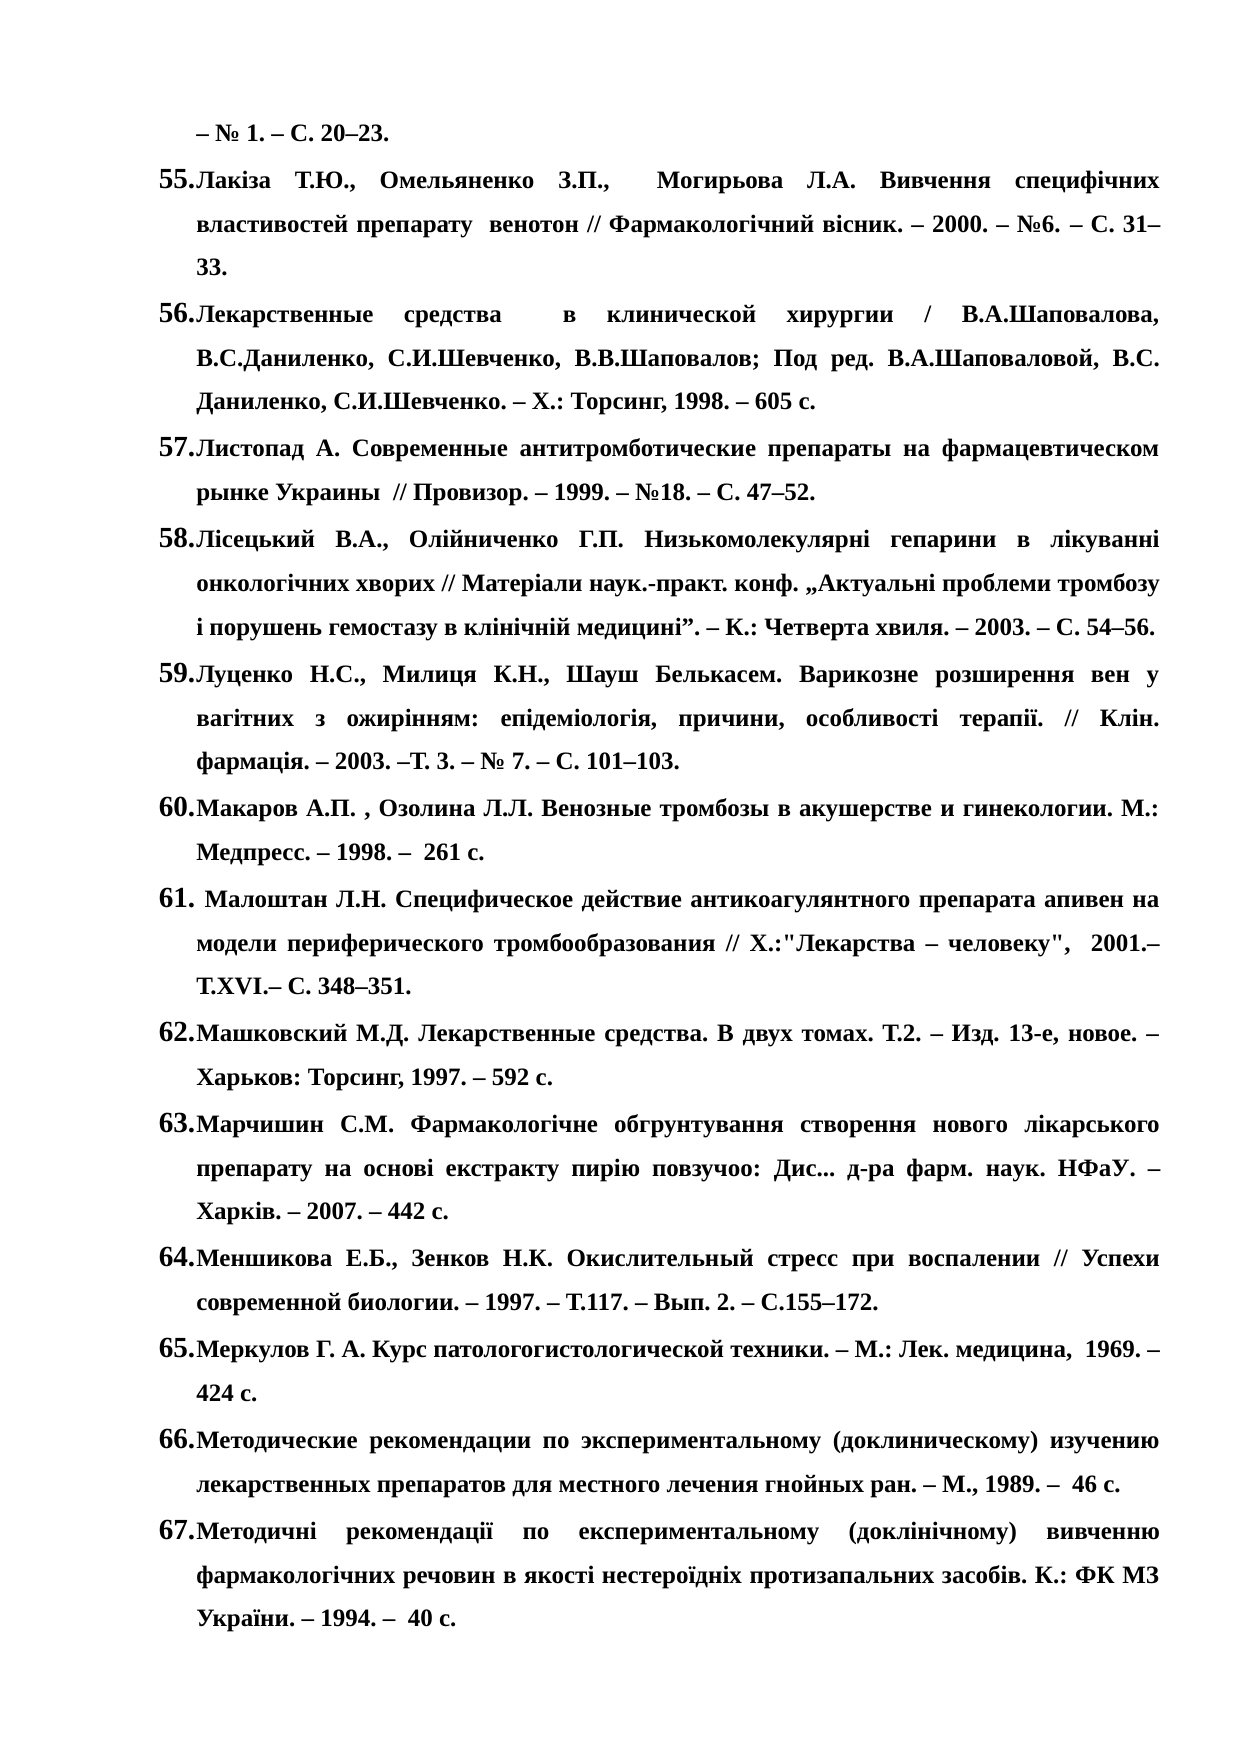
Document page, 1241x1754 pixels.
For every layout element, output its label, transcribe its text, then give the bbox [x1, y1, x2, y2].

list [158, 118, 1160, 147]
list Меркулов Г. А. Курс патологогистологической техники. – М.: Лек. медицина, 1969. – 424 с. [158, 1330, 1160, 1407]
list Лісецький В.А., Олійниченко Г.П. Низькомолекулярні гепарини в лікуванні онкологічних хворих // Матеріали наук.-практ. конф. „Актуальні проблеми тромбозу і порушень гемостазу в клінічній медицині”. – К.: Четверта хвиля. – 2003. – С. 54–56. [158, 521, 1160, 640]
list Методические рекомендации по экспериментальному (доклиническому) изучению лекарственных препаратов для местного лечения гнойных ран. – М., 1989. – 46 с. [158, 1421, 1160, 1498]
list Лекарственные средства в клинической хирургии / В.А.Шаповалова, В.С.Даниленко, С.И.Шевченко, В.В.Шаповалов; Под ред. В.А.Шаповаловой, В.С. Даниленко, С.И.Шевченко. – Х.: Торсинг, 1998. – 605 с. [158, 295, 1160, 415]
list Машковский М.Д. Лекарственные средства. В двух томах. Т.2. – Изд. 13-е, новое. – Харьков: Торсинг, 1997. – 592 с. [158, 1014, 1160, 1091]
list Меншикова Е.Б., Зенков Н.К. Окислительный стресс при воспалении // Успехи современной биологии. – 1997. – Т.117. – Вып. 2. – С.155–172. [158, 1239, 1160, 1316]
list Луценко Н.С., Милиця К.Н., Шауш Белькасем. Варикозне розширення вен у вагітних з ожирінням: епідеміологія, причини, особливості терапії. // Клін. фармація. – 2003. –Т. 3. – № 7. – С. 101–103. [158, 655, 1160, 774]
list Макаров А.П. , Озолина Л.Л. Венозные тромбозы в акушерстве и гинекологии. М.: Медпресс. – 1998. – 261 с. [158, 789, 1160, 866]
list Малоштан Л.Н. Специфическое действие антикоагулянтного препарата апивен на модели периферического тромбообразования // Х.:"Лекарства – человеку", 2001.– Т.XVI.– С. 348–351. [158, 880, 1160, 1000]
list Листопад А. Современные антитромботические препараты на фармацевтическом рынке Украины // Провизор. – 1999. – №18. – С. 47–52. [158, 429, 1160, 506]
list Методичні рекомендації по експериментальному (доклінічному) вивченню фармакологічних речовин в якості нестероїдніх протизапальних засобів. К.: ФК МЗ України. – 1994. – 40 с. [158, 1512, 1160, 1632]
list Лакіза Т.Ю., Омельяненко З.П., Могирьова Л.А. Вивчення специфічних властивостей препарату венотон // Фармакологічний вісник. – 2000. – №6. – С. 31– 33. [158, 161, 1160, 281]
list Марчишин С.М. Фармакологічне обгрунтування створення нового лікарського препарату на основі екстракту пирію повзучоо: Дис... д-ра фарм. наук. НФаУ. – Харків. – 2007. – 442 с. [158, 1105, 1160, 1225]
